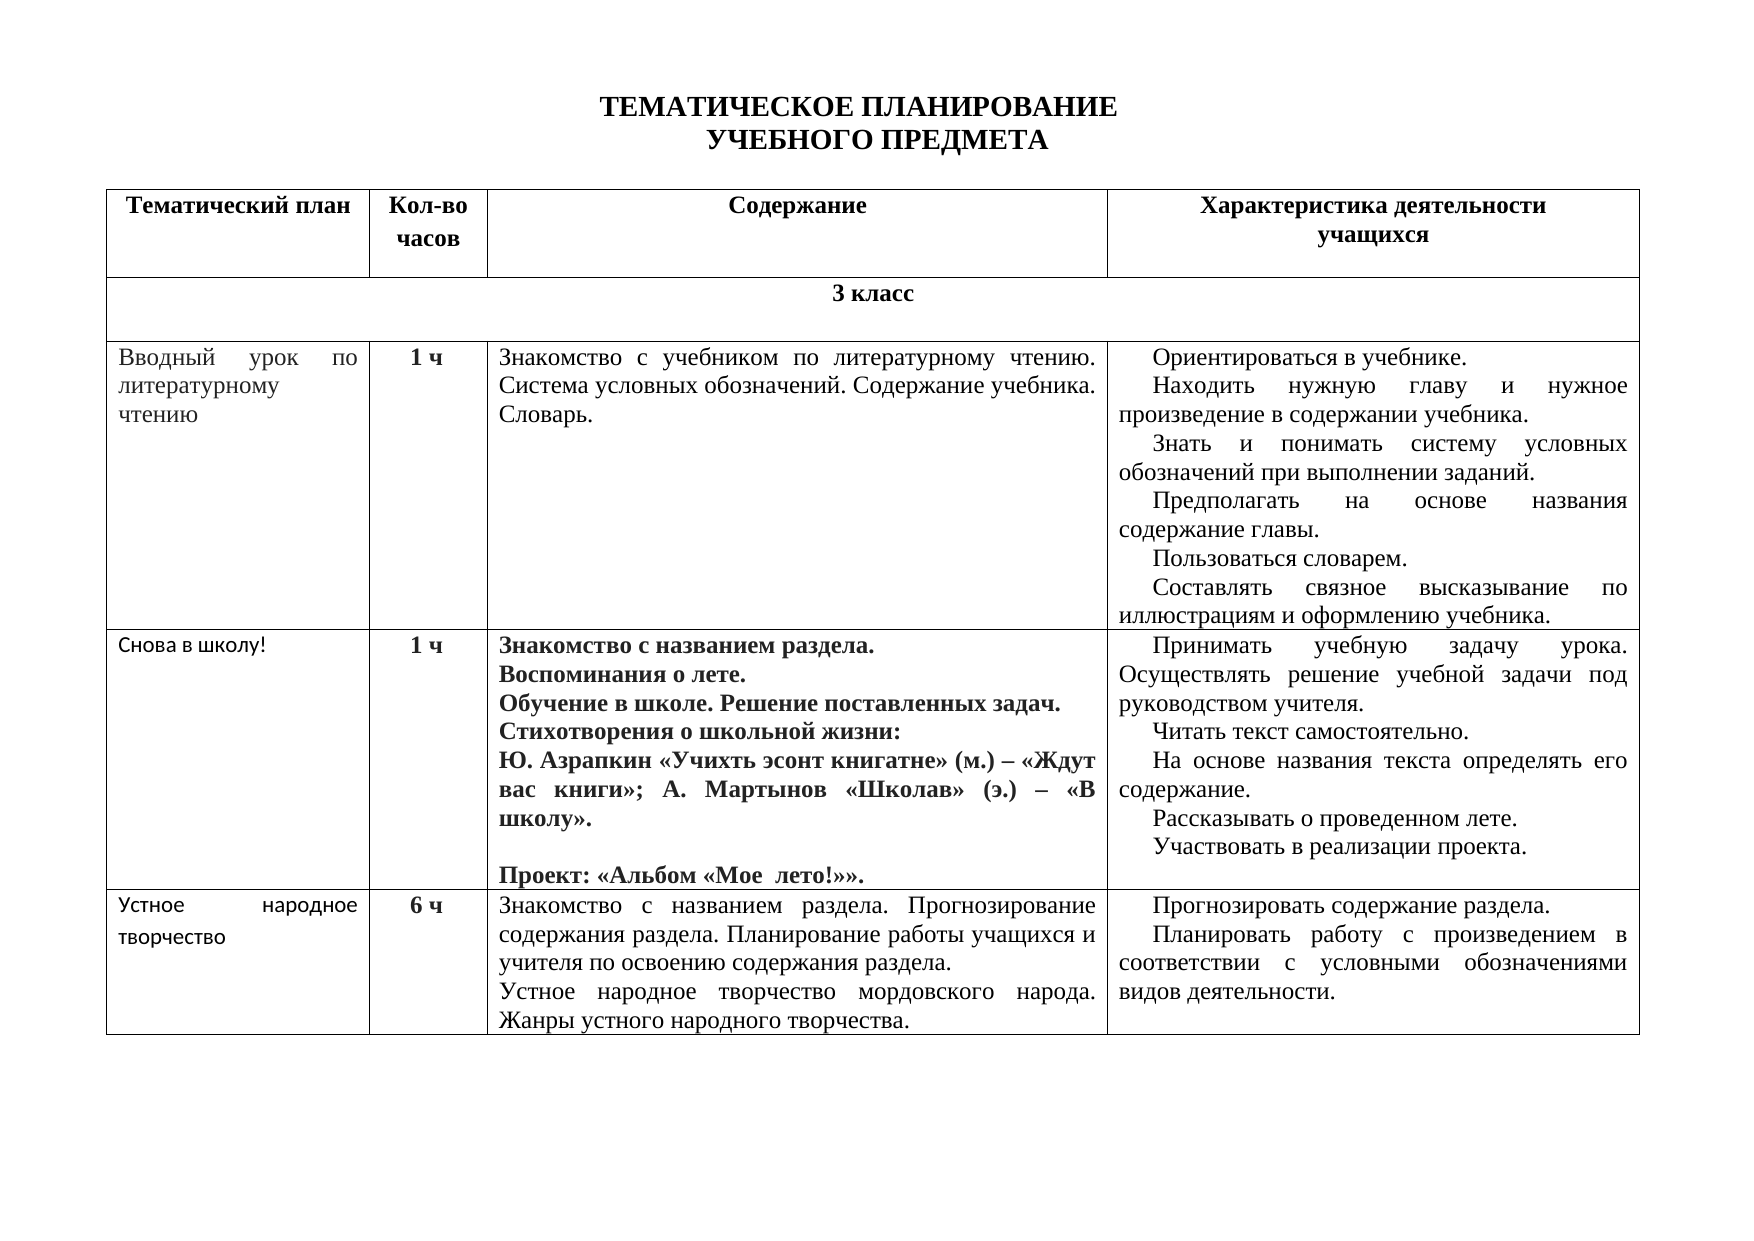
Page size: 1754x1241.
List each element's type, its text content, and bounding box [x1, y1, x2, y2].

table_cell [107, 890, 369, 1034]
table_cell 6 ч [370, 890, 487, 1034]
table_cell Принимать учебную задачу урока. Осуществлять решение учебной задачи под руководством учителя. Читать текст самостоятельно. На основе названия текста определять его содержание. Рассказывать о проведенном лете. Участвовать в реализации проекта. [1108, 630, 1639, 889]
table_cell 1 ч [370, 630, 487, 889]
text УЧЕБНОГО ПРЕДМЕТА [118, 122, 1636, 156]
table_cell 1 ч [370, 342, 487, 629]
table_cell Знакомство с названием раздела. Воспоминания о лете. Обучение в школе. Решение поставленных задач. Стихотворения о школьной жизни: Ю. Азрапкин «Учихть эсонт книгатне» (м.) – «Ждут вас книги»; А. Мартынов «Школав» (э.) – «В школу». Проект: «Альбом «Мое лето!»». [488, 630, 1107, 889]
table_cell Вводный урок по литературному чтению [107, 342, 369, 629]
text ТЕМАТИЧЕСКОЕ ПЛАНИРОВАНИЕ [118, 89, 1636, 122]
table_cell Знакомство с учебником по литературному чтению. Система условных обозначений. Содержание учебника. Словарь. [488, 342, 1107, 629]
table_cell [488, 890, 1107, 1034]
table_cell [1108, 890, 1639, 1034]
table_cell Ориентироваться в учебнике. Находить нужную главу и нужное произведение в содержании учебника. Знать и понимать систему условных обозначений при выполнении заданий. Предполагать на основе названия содержание главы. Пользоваться словарем. Составлять связное высказывание по иллюстрациям и оформлению учебника. [1108, 342, 1639, 629]
table_cell Снова в школу! [107, 630, 369, 889]
table_header Тематический план [107, 190, 369, 277]
table_cell 3 класс [107, 278, 1639, 341]
table_header Характеристика деятельности учащихся [1108, 190, 1639, 277]
table_header Содержание [488, 190, 1107, 277]
table_header Кол-во часов [370, 190, 487, 277]
